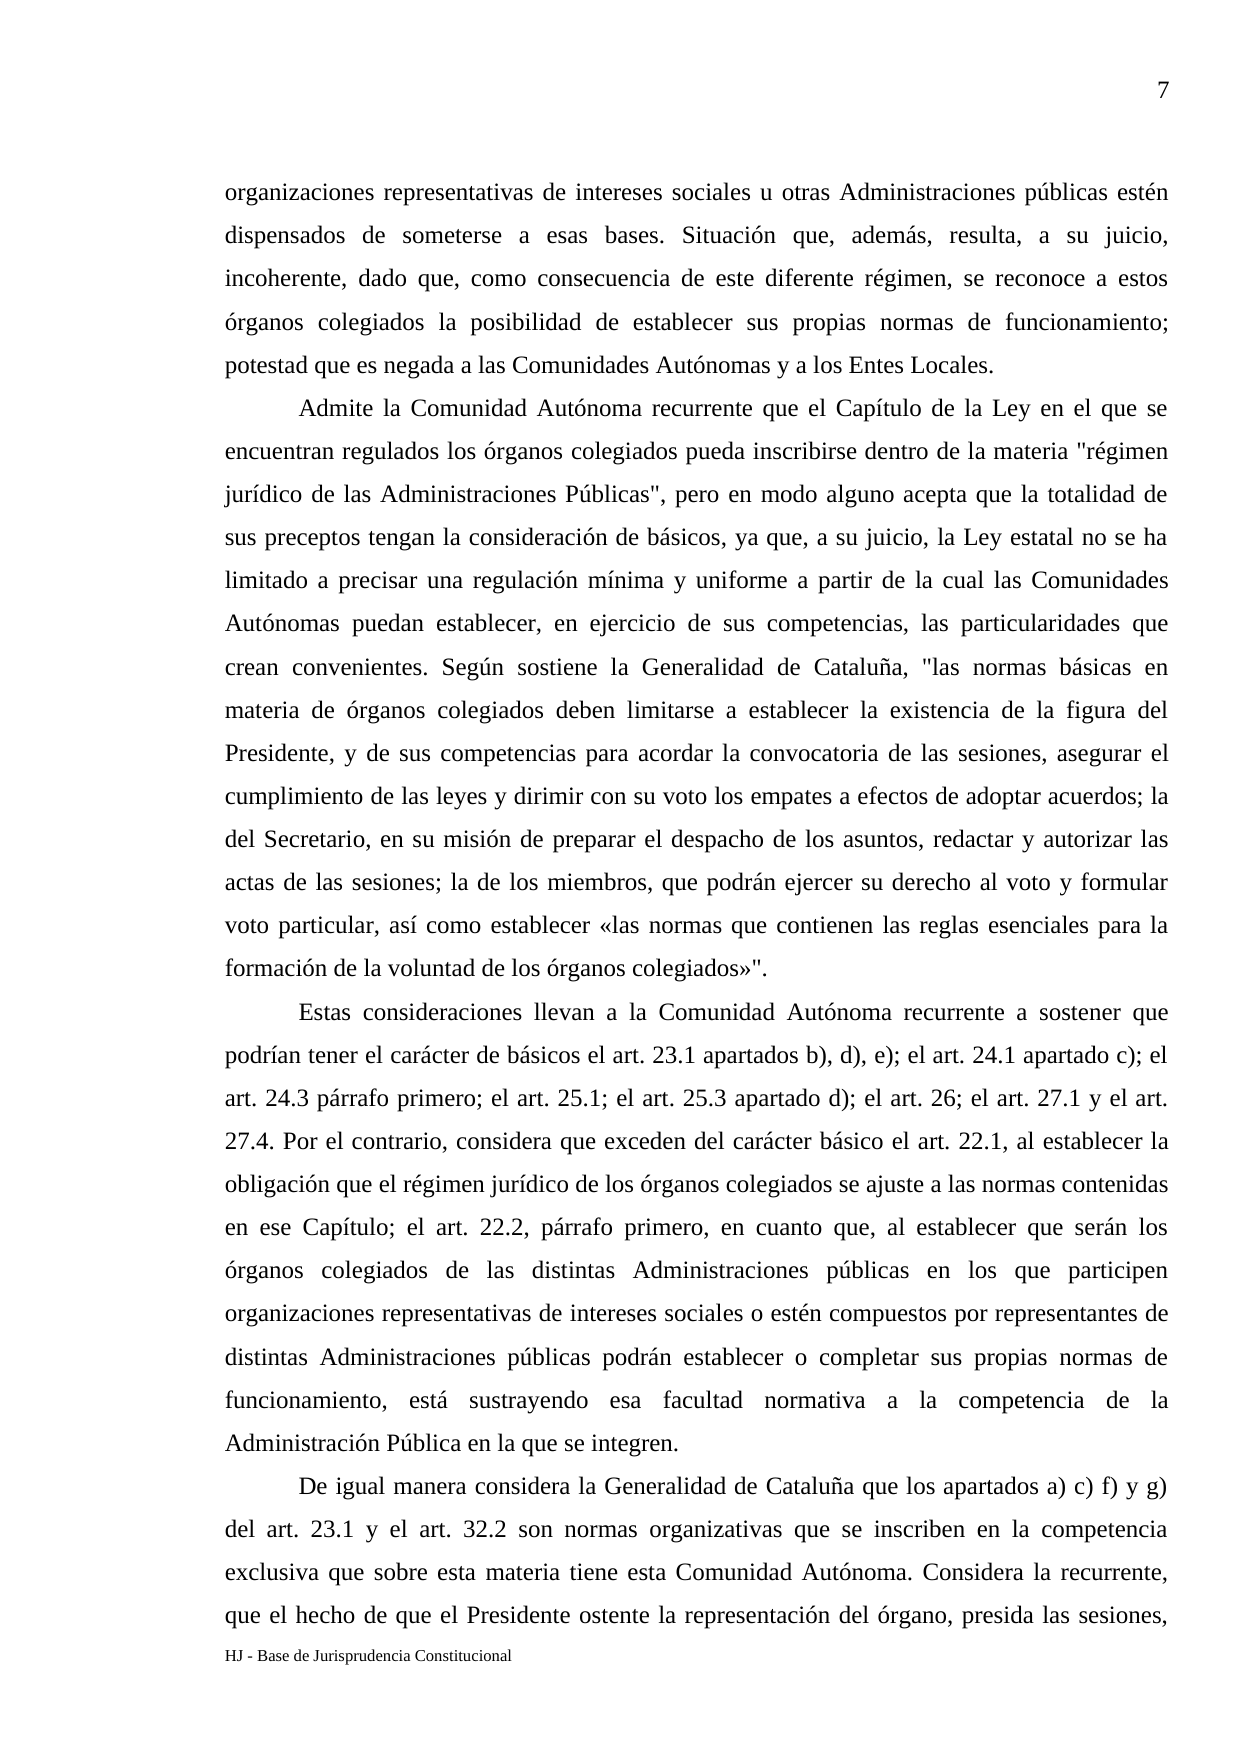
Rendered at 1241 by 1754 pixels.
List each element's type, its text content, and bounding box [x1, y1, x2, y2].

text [224, 1471, 1169, 1629]
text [224, 177, 1169, 378]
text Estas consideraciones llevan a la Comunidad Autónoma recurrente a sostener que podrían tener el carácter de básicos el art. 23.1 apartados b), d), e); el art. 24.1 apartado c); el art. 24.3 párrafo primero; el art. 25.1; el art. 25.3 apartado d); el art. 26; el art. 27.1 y el art. 27.4. Por el contrario, considera que exceden del carácter básico el art. 22.1, al establecer la obligación que el régimen jurídico de los órganos colegiados se ajuste a las normas contenidas en ese Capítulo; el art. 22.2, párrafo primero, en cuanto que, al establecer que serán los órganos colegiados de las distintas Administraciones públicas en los que participen organizaciones representativas de intereses sociales o estén compuestos por representantes de distintas Administraciones públicas podrán establecer o completar sus propias normas de funcionamiento, está sustrayendo esa facultad normativa a la competencia de la Administración Pública en la que se integren. [224, 997, 1169, 1457]
text Admite la Comunidad Autónoma recurrente que el Capítulo de la Ley en el que se encuentran regulados los órganos colegiados pueda inscribirse dentro de la materia "régimen jurídico de las Administraciones Públicas", pero en modo alguno acepta que la totalidad de sus preceptos tengan la consideración de básicos, ya que, a su juicio, la Ley estatal no se ha limitado a precisar una regulación mínima y uniforme a partir de la cual las Comunidades Autónomas puedan establecer, en ejercicio de sus competencias, las particularidades que crean convenientes. Según sostiene la Generalidad de Cataluña, "las normas básicas en materia de órganos colegiados deben limitarse a establecer la existencia de la figura del Presidente, y de sus competencias para acordar la convocatoria de las sesiones, asegurar el cumplimiento de las leyes y dirimir con su voto los empates a efectos de adoptar acuerdos; la del Secretario, en su misión de preparar el despacho de los asuntos, redactar y autorizar las actas de las sesiones; la de los miembros, que podrán ejercer su derecho al voto y formular voto particular, así como establecer «las normas que contienen las reglas esenciales para la formación de la voluntad de los órganos colegiados»". [224, 393, 1169, 982]
